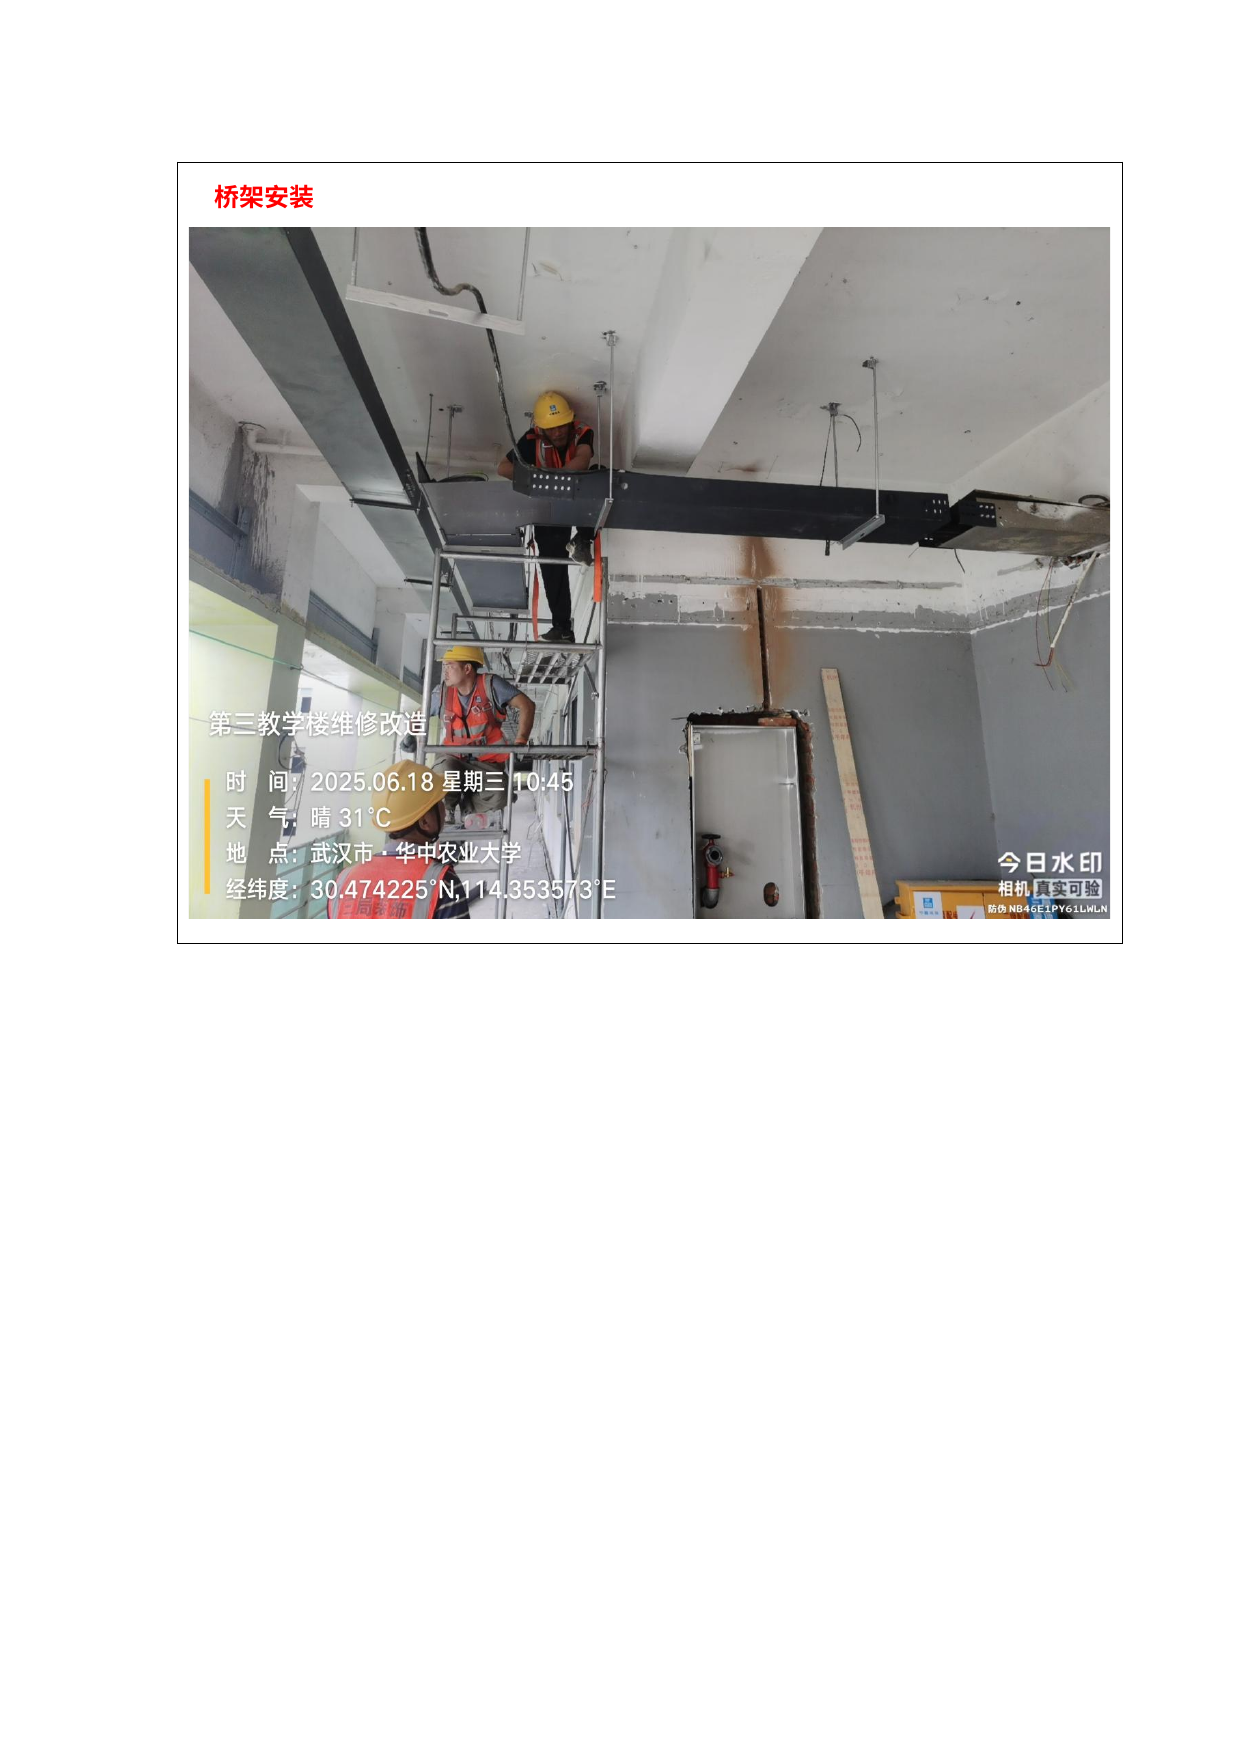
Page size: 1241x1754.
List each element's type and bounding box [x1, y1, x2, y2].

picture [188, 227, 1111, 919]
table_cell [178, 163, 1122, 943]
